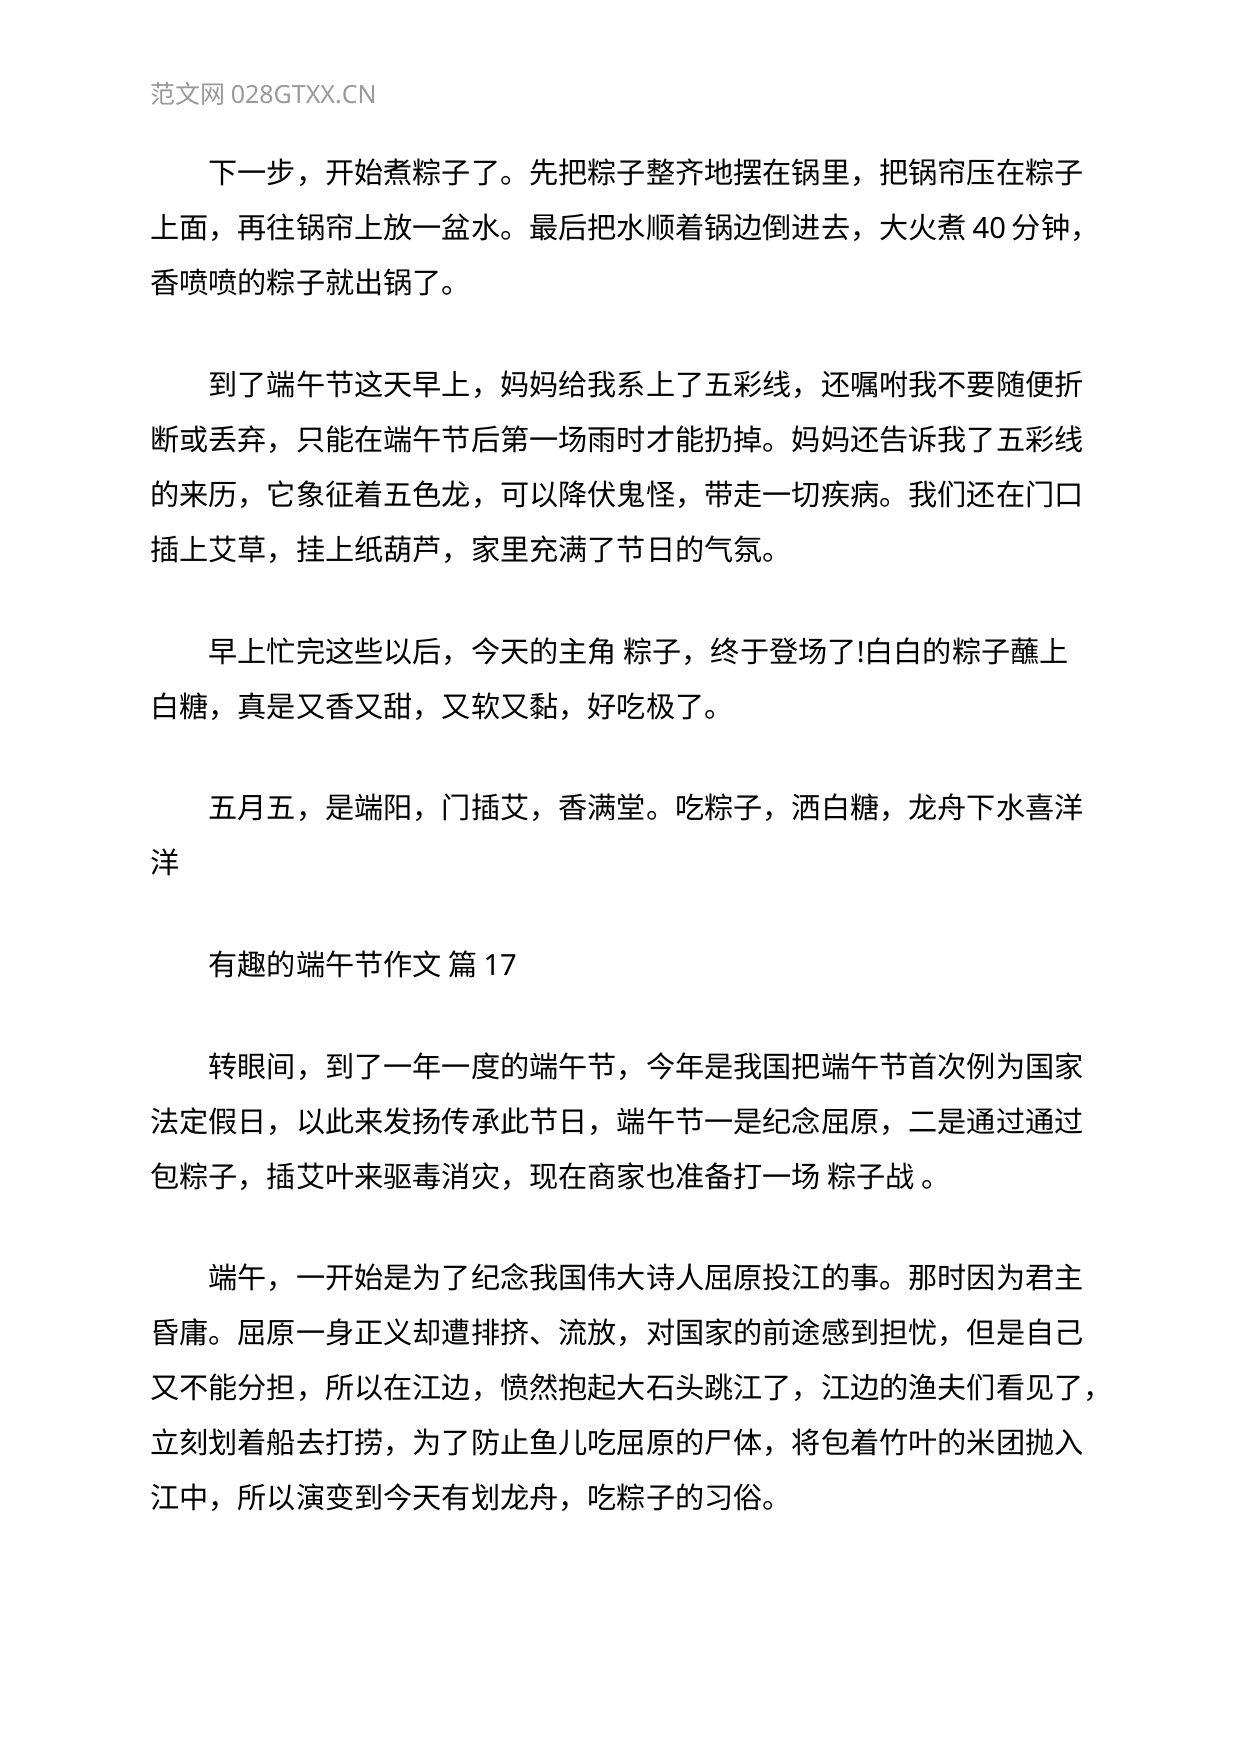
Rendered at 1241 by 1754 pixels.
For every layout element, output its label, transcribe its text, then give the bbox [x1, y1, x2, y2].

text 有趣的端午节作文 篇17 [150, 942, 1090, 984]
text 端午，一开始是为了纪念我国伟大诗人屈原投江的事。那时因为君主昏庸。屈原一身正义却遭排挤、流放，对国家的前途感到担忧，但是自己又不能分担，所以在江边，愤然抱起大石头跳江了，江边的渔夫们看见了，立刻划着船去打捞，为了防止鱼儿吃屈原的尸体，将包着竹叶的米团抛入江中，所以演变到今天有划龙舟，吃粽子的习俗。 [150, 1255, 1090, 1517]
text 下一步，开始煮粽子了。先把粽子整齐地摆在锅里，把锅帘压在粽子上面，再往锅帘上放一盆水。最后把水顺着锅边倒进去，大火煮40分钟，香喷喷的粽子就出锅了。 [150, 150, 1090, 302]
text 早上忙完这些以后，今天的主角 粽子，终于登场了!白白的粽子蘸上白糖，真是又香又甜，又软又黏，好吃极了。 [150, 628, 1090, 725]
text 转眼间，到了一年一度的端午节，今年是我国把端午节首次例为国家法定假日，以此来发扬传承此节日，端午节一是纪念屈原，二是通过通过包粽子，插艾叶来驱毒消灾，现在商家也准备打一场 粽子战 。 [150, 1043, 1090, 1196]
text 五月五，是端阳，门插艾，香满堂。吃粽子，洒白糖，龙舟下水喜洋洋 [150, 785, 1090, 882]
text 到了端午节这天早上，妈妈给我系上了五彩线，还嘱咐我不要随便折断或丢弃，只能在端午节后第一场雨时才能扔掉。妈妈还告诉我了五彩线的来历，它象征着五色龙，可以降伏鬼怪，带走一切疾病。我们还在门口插上艾草，挂上纸葫芦，家里充满了节日的气氛。 [150, 362, 1090, 569]
